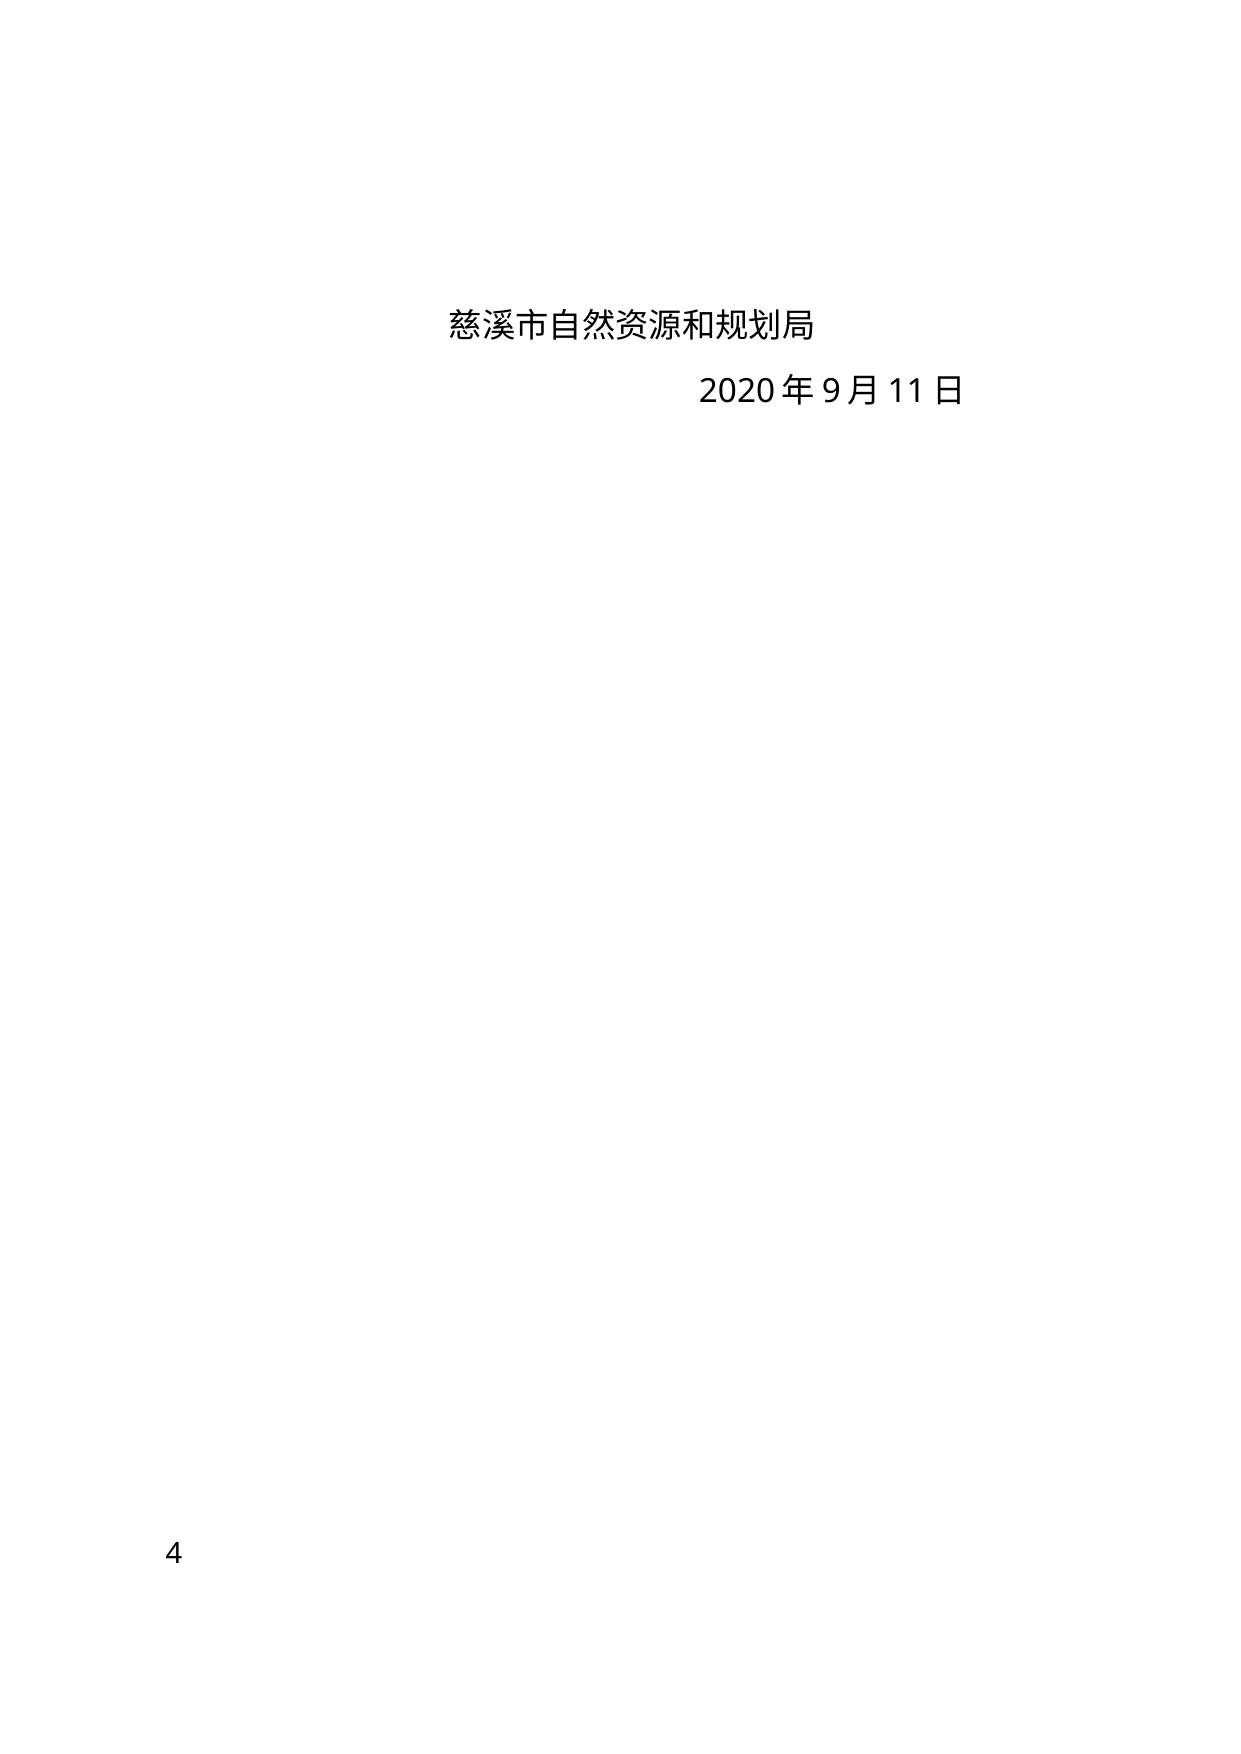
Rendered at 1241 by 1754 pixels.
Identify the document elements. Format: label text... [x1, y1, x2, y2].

text 慈溪市自然资源和规划局 [165, 290, 1087, 355]
text 2020年9月11日 [165, 355, 1087, 420]
